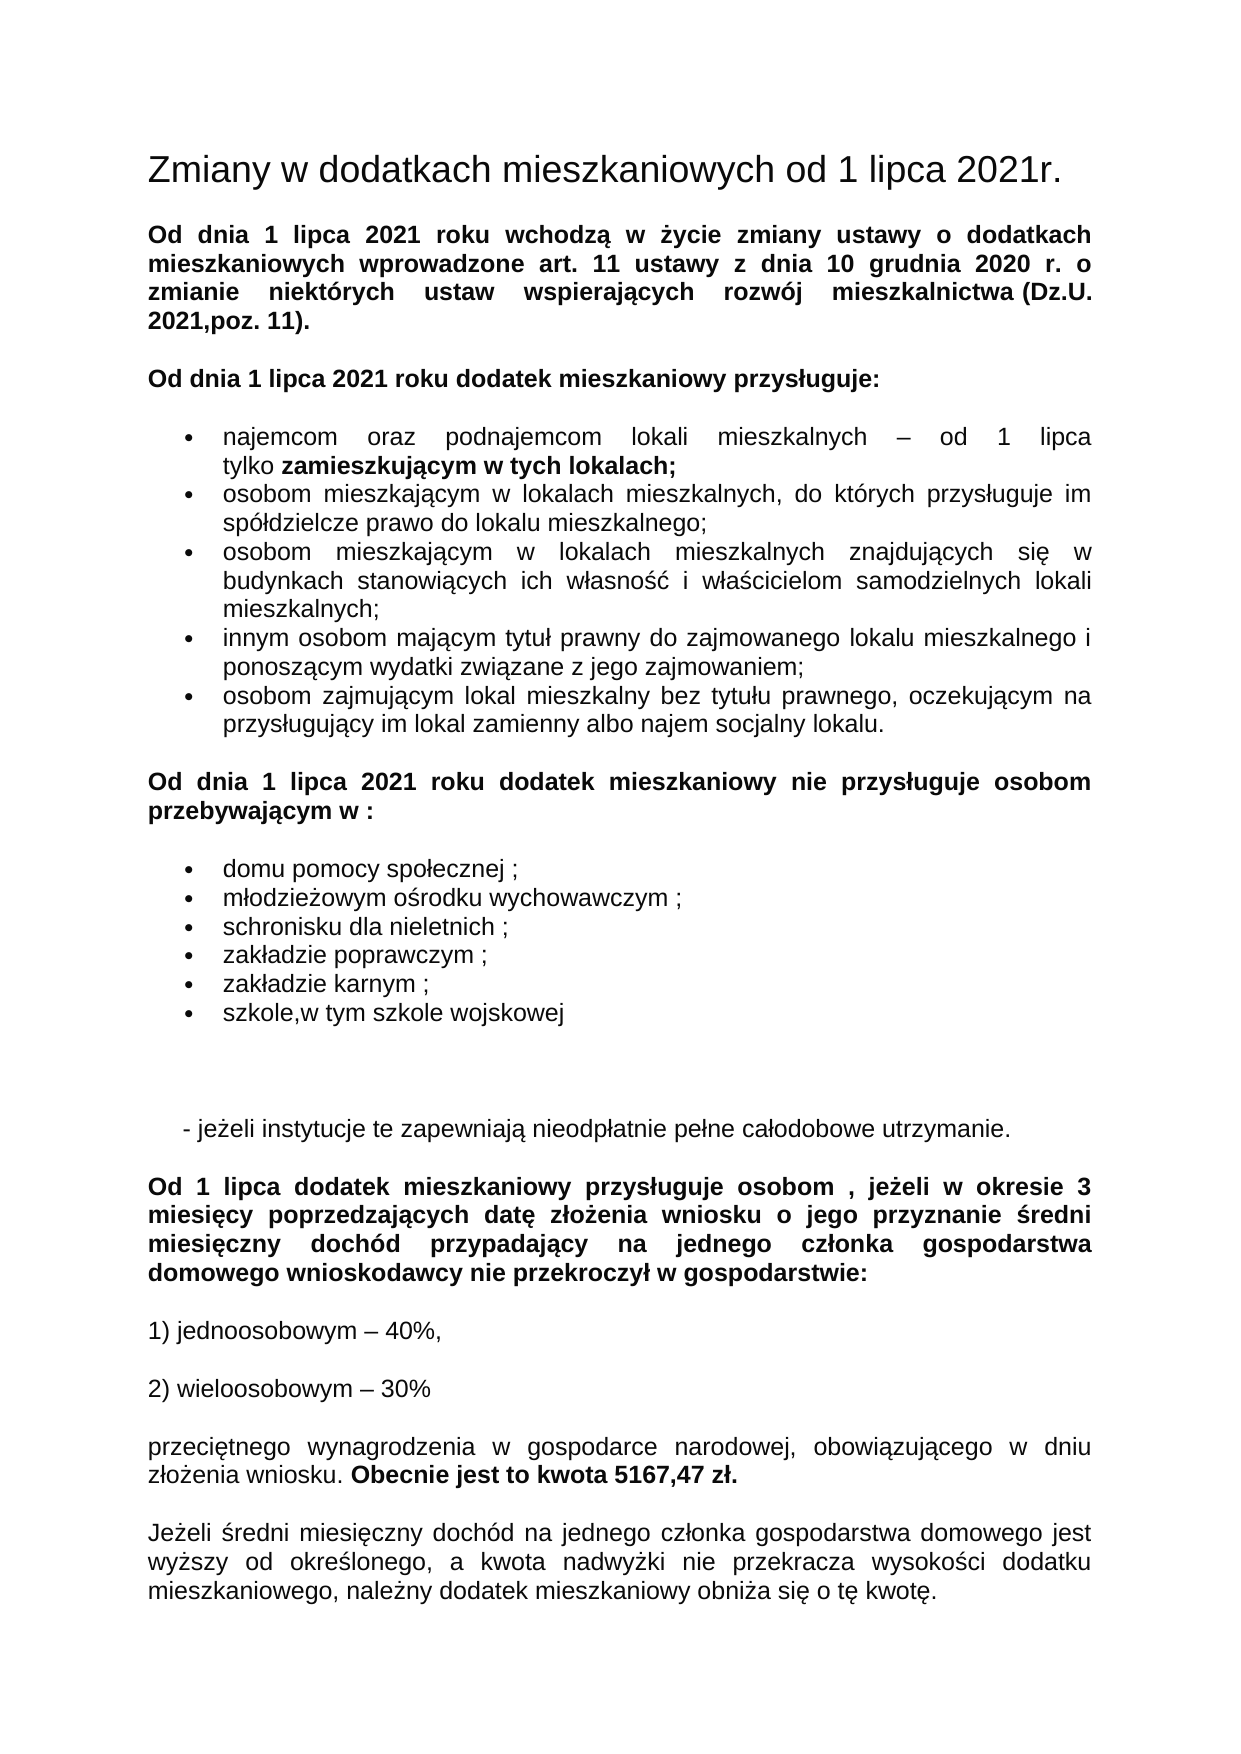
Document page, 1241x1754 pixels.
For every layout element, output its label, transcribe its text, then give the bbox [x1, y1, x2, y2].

text Od 1 lipca dodatek mieszkaniowy przysługuje osobom , jeżeli w okresie 3 miesięcy poprzedzających datę złożenia wniosku o jego przyznanie średni miesięczny dochód przypadający na jednego członka gospodarstwa domowego wnioskodawcy nie przekroczył w gospodarstwie: [148, 1172, 1093, 1287]
list osobom mieszkającym w lokalach mieszkalnych, do których przysługuje im spółdzielcze prawo do lokalu mieszkalnego; [185, 479, 1093, 537]
text Od dnia 1 lipca 2021 roku dodatek mieszkaniowy nie przysługuje osobom przebywającym w : [148, 767, 1093, 825]
text Jeżeli średni miesięczny dochód na jednego członka gospodarstwa domowego jest wyższy od określonego, a kwota nadwyżki nie przekracza wysokości dodatku mieszkaniowego, należny dodatek mieszkaniowy obniża się o tę kwotę. [148, 1518, 1093, 1604]
list osobom zajmującym lokal mieszkalny bez tytułu prawnego, oczekującym na przysługujący im lokal zamienny albo najem socjalny lokalu. [185, 681, 1093, 738]
list osobom mieszkającym w lokalach mieszkalnych znajdujących się w budynkach stanowiących ich własność i właścicielom samodzielnych lokali mieszkalnych; [185, 537, 1093, 623]
text Od dnia 1 lipca 2021 roku dodatek mieszkaniowy przysługuje: [148, 364, 1093, 393]
list zakładzie poprawczym ; [185, 940, 1093, 969]
list domu pomocy społecznej ; [185, 854, 1093, 883]
list młodzieżowym ośrodku wychowawczym ; [185, 883, 1093, 912]
text Zmiany w dodatkach mieszkaniowych od 1 lipca 2021r. [148, 148, 1093, 191]
text Od dnia 1 lipca 2021 roku wchodzą w życie zmiany ustawy o dodatkach mieszkaniowych wprowadzone art. 11 ustawy z dnia 10 grudnia 2020 r. o zmianie niektórych ustaw wspierających rozwój mieszkalnictwa (Dz.U. 2021,poz. 11). [148, 220, 1093, 335]
list najemcom oraz podnajemcom lokali mieszkalnych – od 1 lipca tylko zamieszkującym w tych lokalach; [185, 422, 1093, 479]
list innym osobom mającym tytuł prawny do zajmowanego lokalu mieszkalnego i ponoszącym wydatki związane z jego zajmowaniem; [185, 623, 1093, 681]
text - jeżeli instytucje te zapewniają nieodpłatnie pełne całodobowe utrzymanie. [148, 1114, 1093, 1142]
text 1) jednoosobowym – 40%, [148, 1316, 1093, 1344]
list szkole,w tym szkole wojskowej [185, 998, 1093, 1027]
text 2) wieloosobowym – 30% [148, 1374, 1093, 1402]
text przeciętnego wynagrodzenia w gospodarce narodowej, obowiązującego w dniu złożenia wniosku. Obecnie jest to kwota 5167,47 zł. [148, 1432, 1093, 1489]
list schronisku dla nieletnich ; [185, 912, 1093, 940]
list zakładzie karnym ; [185, 969, 1093, 998]
